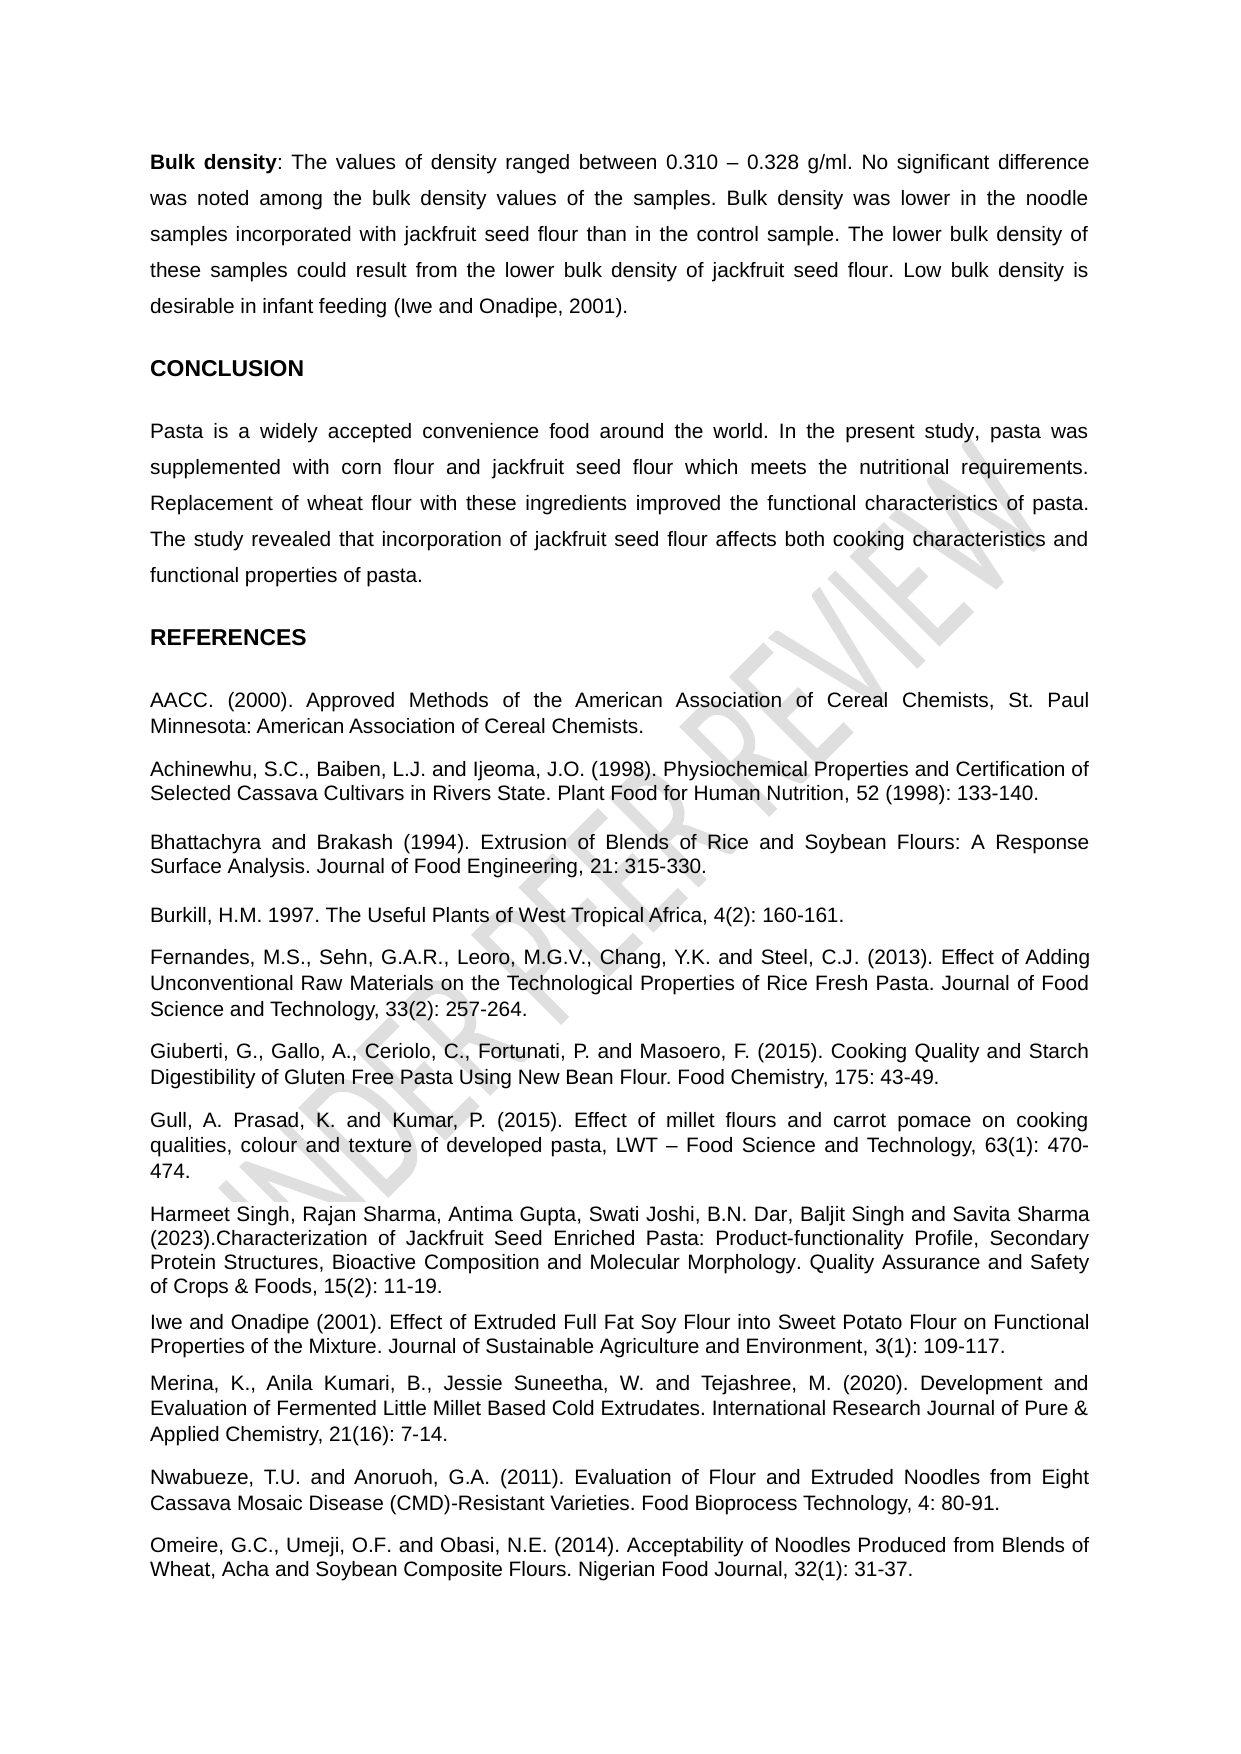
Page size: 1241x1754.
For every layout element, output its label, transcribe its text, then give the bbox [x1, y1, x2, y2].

text Gull, A. Prasad, K. and Kumar, P. (2015). Effect of millet flours and carrot pomace on cooking qualities, colour and texture of developed pasta, LWT – Food Science and Technology, 63(1): 470-474. [150, 1107, 1090, 1183]
text Fernandes, M.S., Sehn, G.A.R., Leoro, M.G.V., Chang, Y.K. and Steel, C.J. (2013). Effect of Adding Unconventional Raw Materials on the Technological Properties of Rice Fresh Pasta. Journal of Food Science and Technology, 33(2): 257-264. [150, 945, 1090, 1021]
text Iwe and Onadipe (2001). Effect of Extruded Full Fat Soy Flour into Sweet Potato Flour on Functional Properties of the Mixture. Journal of Sustainable Agriculture and Environment, 3(1): 109-117. [150, 1310, 1090, 1358]
text Burkill, H.M. 1997. The Useful Plants of West Tropical Africa, 4(2): 160-161. [150, 902, 1090, 926]
text Harmeet Singh, Rajan Sharma, Antima Gupta, Swati Joshi, B.N. Dar, Baljit Singh and Savita Sharma (2023).Characterization of Jackfruit Seed Enriched Pasta: Product-functionality Profile, Secondary Protein Structures, Bioactive Composition and Molecular Morphology. Quality Assurance and Safety of Crops & Foods, 15(2): 11-19. [150, 1202, 1090, 1297]
text REFERENCES [150, 624, 1090, 650]
text Nwabueze, T.U. and Anoruoh, G.A. (2011). Evaluation of Flour and Extruded Noodles from Eight Cassava Mosaic Disease (CMD)-Resistant Varieties. Food Bioprocess Technology, 4: 80-91. [150, 1464, 1090, 1514]
text CONCLUSION [150, 355, 1090, 381]
text Pasta is a widely accepted convenience food around the world. In the present study, pasta was supplemented with corn flour and jackfruit seed flour which meets the nutritional requirements. Replacement of wheat flour with these ingredients improved the functional characteristics of pasta. The study revealed that incorporation of jackfruit seed flour affects both cooking characteristics and functional properties of pasta. [150, 419, 1090, 587]
text Merina, K., Anila Kumari, B., Jessie Suneetha, W. and Tejashree, M. (2020). Development and Evaluation of Fermented Little Millet Based Cold Extrudates. International Research Journal of Pure & Applied Chemistry, 21(16): 7-14. [150, 1370, 1090, 1446]
text Bhattachyra and Brakash (1994). Extrusion of Blends of Rice and Soybean Flours: A Response Surface Analysis. Journal of Food Engineering, 21: 315-330. [150, 829, 1090, 877]
text Giuberti, G., Gallo, A., Ceriolo, C., Fortunati, P. and Masoero, F. (2015). Cooking Quality and Starch Digestibility of Gluten Free Pasta Using New Bean Flour. Food Chemistry, 175: 43-49. [150, 1039, 1090, 1089]
text AACC. (2000). Approved Methods of the American Association of Cereal Chemists, St. Paul Minnesota: American Association of Cereal Chemists. [150, 688, 1090, 738]
text Bulk density: The values of density ranged between 0.310 – 0.328 g/ml. No significant difference was noted among the bulk density values of the samples. Bulk density was lower in the noodle samples incorporated with jackfruit seed flour than in the control sample. The lower bulk density of these samples could result from the lower bulk density of jackfruit seed flour. Low bulk density is desirable in infant feeding (Iwe and Onadipe, 2001). [150, 150, 1090, 318]
text Achinewhu, S.C., Baiben, L.J. and Ijeoma, J.O. (1998). Physiochemical Properties and Certification of Selected Cassava Cultivars in Rivers State. Plant Food for Human Nutrition, 52 (1998): 133-140. [150, 757, 1090, 804]
text Omeire, G.C., Umeji, O.F. and Obasi, N.E. (2014). Acceptability of Noodles Produced from Blends of Wheat, Acha and Soybean Composite Flours. Nigerian Food Journal, 32(1): 31-37. [150, 1533, 1090, 1581]
